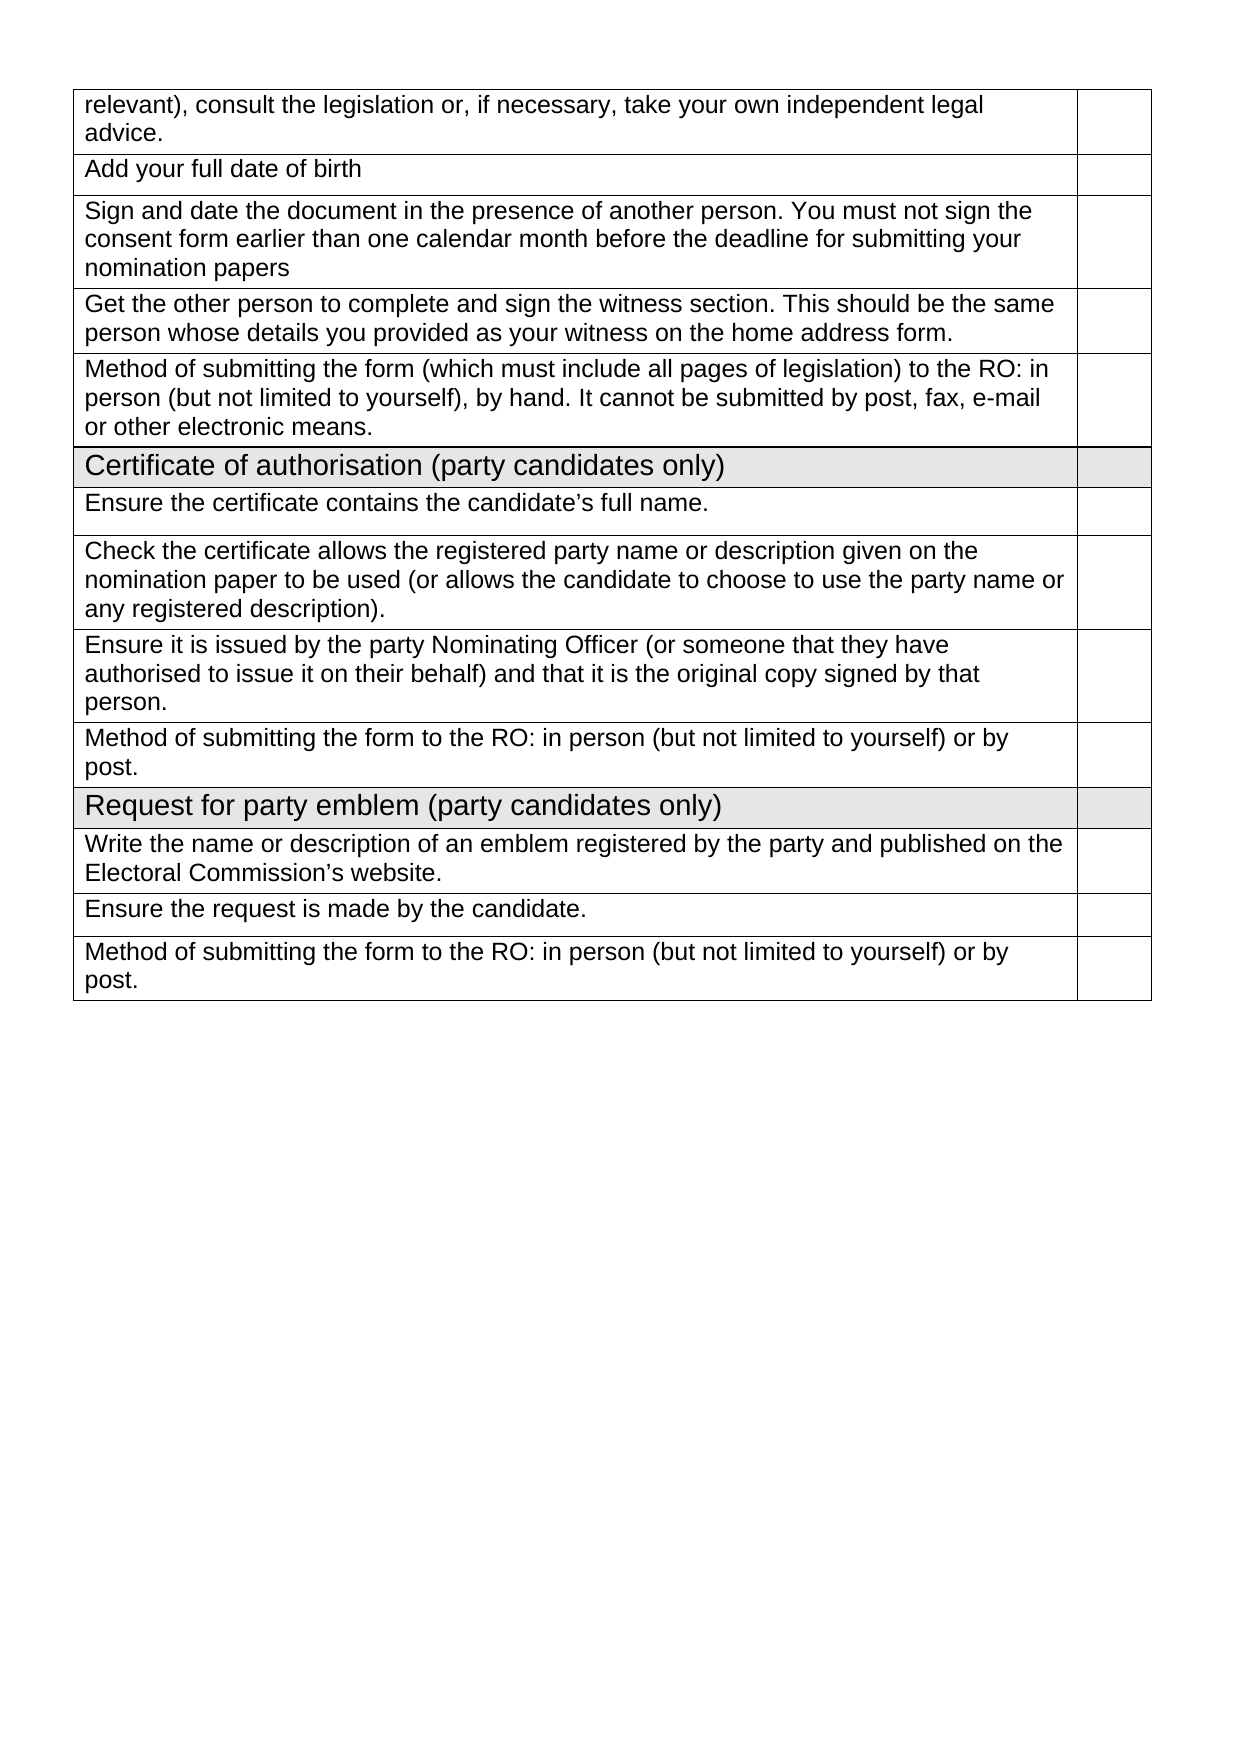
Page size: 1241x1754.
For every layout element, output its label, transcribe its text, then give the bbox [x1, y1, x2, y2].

table_cell [1078, 488, 1151, 535]
table_cell [1078, 788, 1151, 828]
table_cell Method of submitting the form to the RO: in person (but not limited to yourself) or by post. [74, 723, 1077, 787]
table_cell Add your full date of birth [74, 155, 1077, 194]
table_cell Ensure it is issued by the party Nominating Officer (or someone that they have authorised to issue it on their behalf) and that it is the original copy signed by that person. [74, 630, 1077, 722]
table_cell Ensure the request is made by the candidate. [74, 894, 1077, 936]
table_cell [1078, 448, 1151, 487]
table_cell Certificate of authorisation (party candidates only) [74, 448, 1077, 487]
table_cell [1078, 937, 1151, 1000]
table_cell Sign and date the document in the presence of another person. You must not sign the consent form earlier than one calendar month before the deadline for submitting your nomination papers [74, 196, 1077, 288]
table_cell Get the other person to complete and sign the witness section. This should be the same person whose details you provided as your witness on the home address form. [74, 289, 1077, 353]
table_cell [1078, 630, 1151, 722]
table_cell [1078, 894, 1151, 936]
table_cell Method of submitting the form (which must include all pages of legislation) to the RO: in person (but not limited to yourself), by hand. It cannot be submitted by post, fax, e-mail or other electronic means. [74, 354, 1077, 446]
table_cell [1078, 155, 1151, 194]
table_cell [1078, 536, 1151, 629]
table_cell Write the name or description of an emblem registered by the party and published on the Electoral Commission’s website. [74, 829, 1077, 893]
table_cell [1078, 829, 1151, 893]
table_cell Ensure the certificate contains the candidate’s full name. [74, 488, 1077, 535]
table_cell Request for party emblem (party candidates only) [74, 788, 1077, 828]
table_cell Check the certificate allows the registered party name or description given on the nomination paper to be used (or allows the candidate to choose to use the party name or any registered description). [74, 536, 1077, 629]
table_cell Method of submitting the form to the RO: in person (but not limited to yourself) or by post. [74, 937, 1077, 1000]
table_cell [1078, 196, 1151, 288]
table_cell [1078, 289, 1151, 353]
table_cell [1078, 90, 1151, 153]
table_cell [1078, 354, 1151, 446]
table_cell [1078, 723, 1151, 787]
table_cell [74, 90, 1077, 153]
